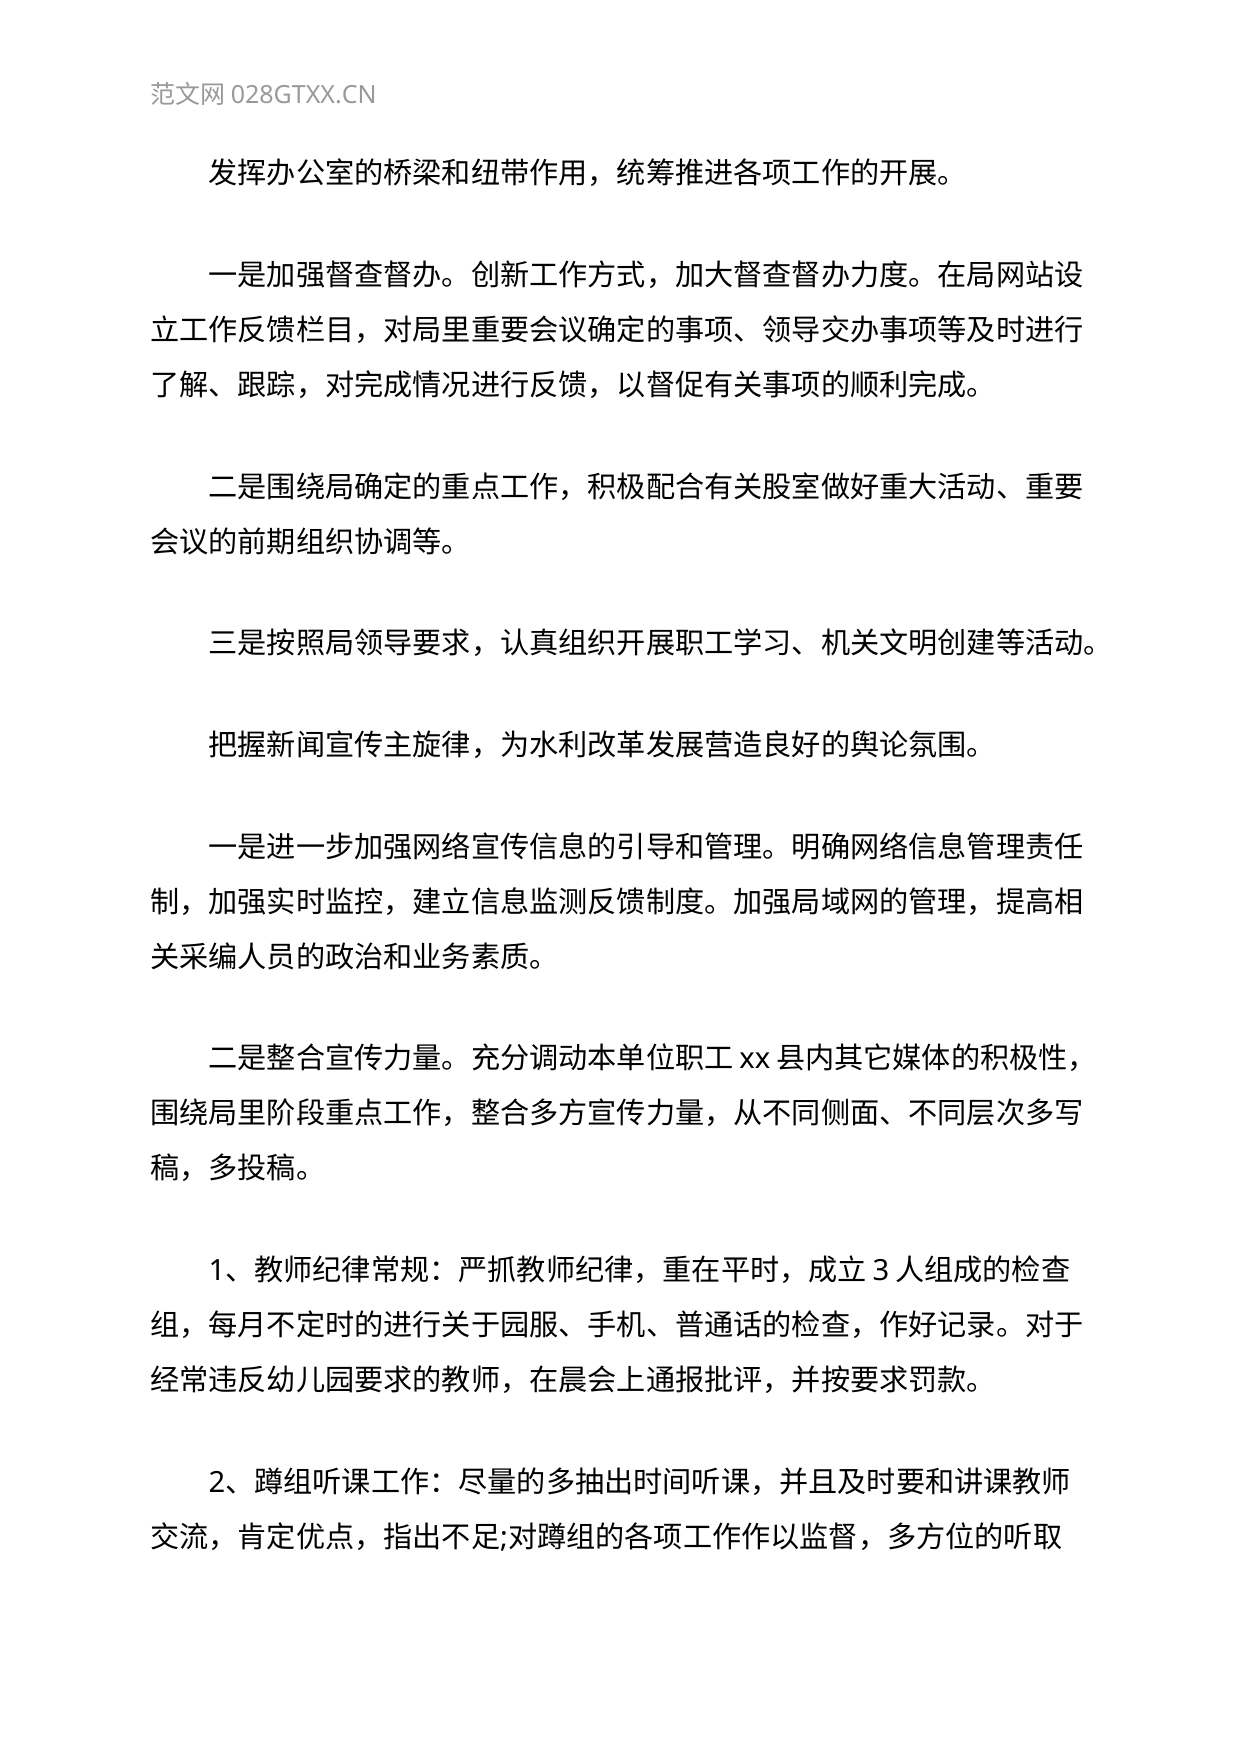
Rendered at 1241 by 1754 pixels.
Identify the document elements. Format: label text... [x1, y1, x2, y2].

text 一是进一步加强网络宣传信息的引导和管理。明确网络信息管理责任制，加强实时监控，建立信息监测反馈制度。加强局域网的管理，提高相关采编人员的政治和业务素质。 [150, 823, 1090, 976]
text 一是加强督查督办。创新工作方式，加大督查督办力度。在局网站设立工作反馈栏目，对局里重要会议确定的事项、领导交办事项等及时进行了解、跟踪，对完成情况进行反馈，以督促有关事项的顺利完成。 [150, 252, 1090, 404]
text 发挥办公室的桥梁和纽带作用，统筹推进各项工作的开展。 [150, 150, 1090, 192]
text 1、教师纪律常规：严抓教师纪律，重在平时，成立3人组成的检查组，每月不定时的进行关于园服、手机、普通话的检查，作好记录。对于经常违反幼儿园要求的教师，在晨会上通报批评，并按要求罚款。 [150, 1247, 1090, 1399]
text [150, 1458, 1090, 1556]
text 把握新闻宣传主旋律，为水利改革发展营造良好的舆论氛围。 [150, 722, 1090, 764]
text 二是围绕局确定的重点工作，积极配合有关股室做好重大活动、重要会议的前期组织协调等。 [150, 463, 1090, 561]
text 二是整合宣传力量。充分调动本单位职工xx县内其它媒体的积极性，围绕局里阶段重点工作，整合多方宣传力量，从不同侧面、不同层次多写稿，多投稿。 [150, 1035, 1090, 1187]
text 三是按照局领导要求，认真组织开展职工学习、机关文明创建等活动。 [150, 620, 1090, 662]
